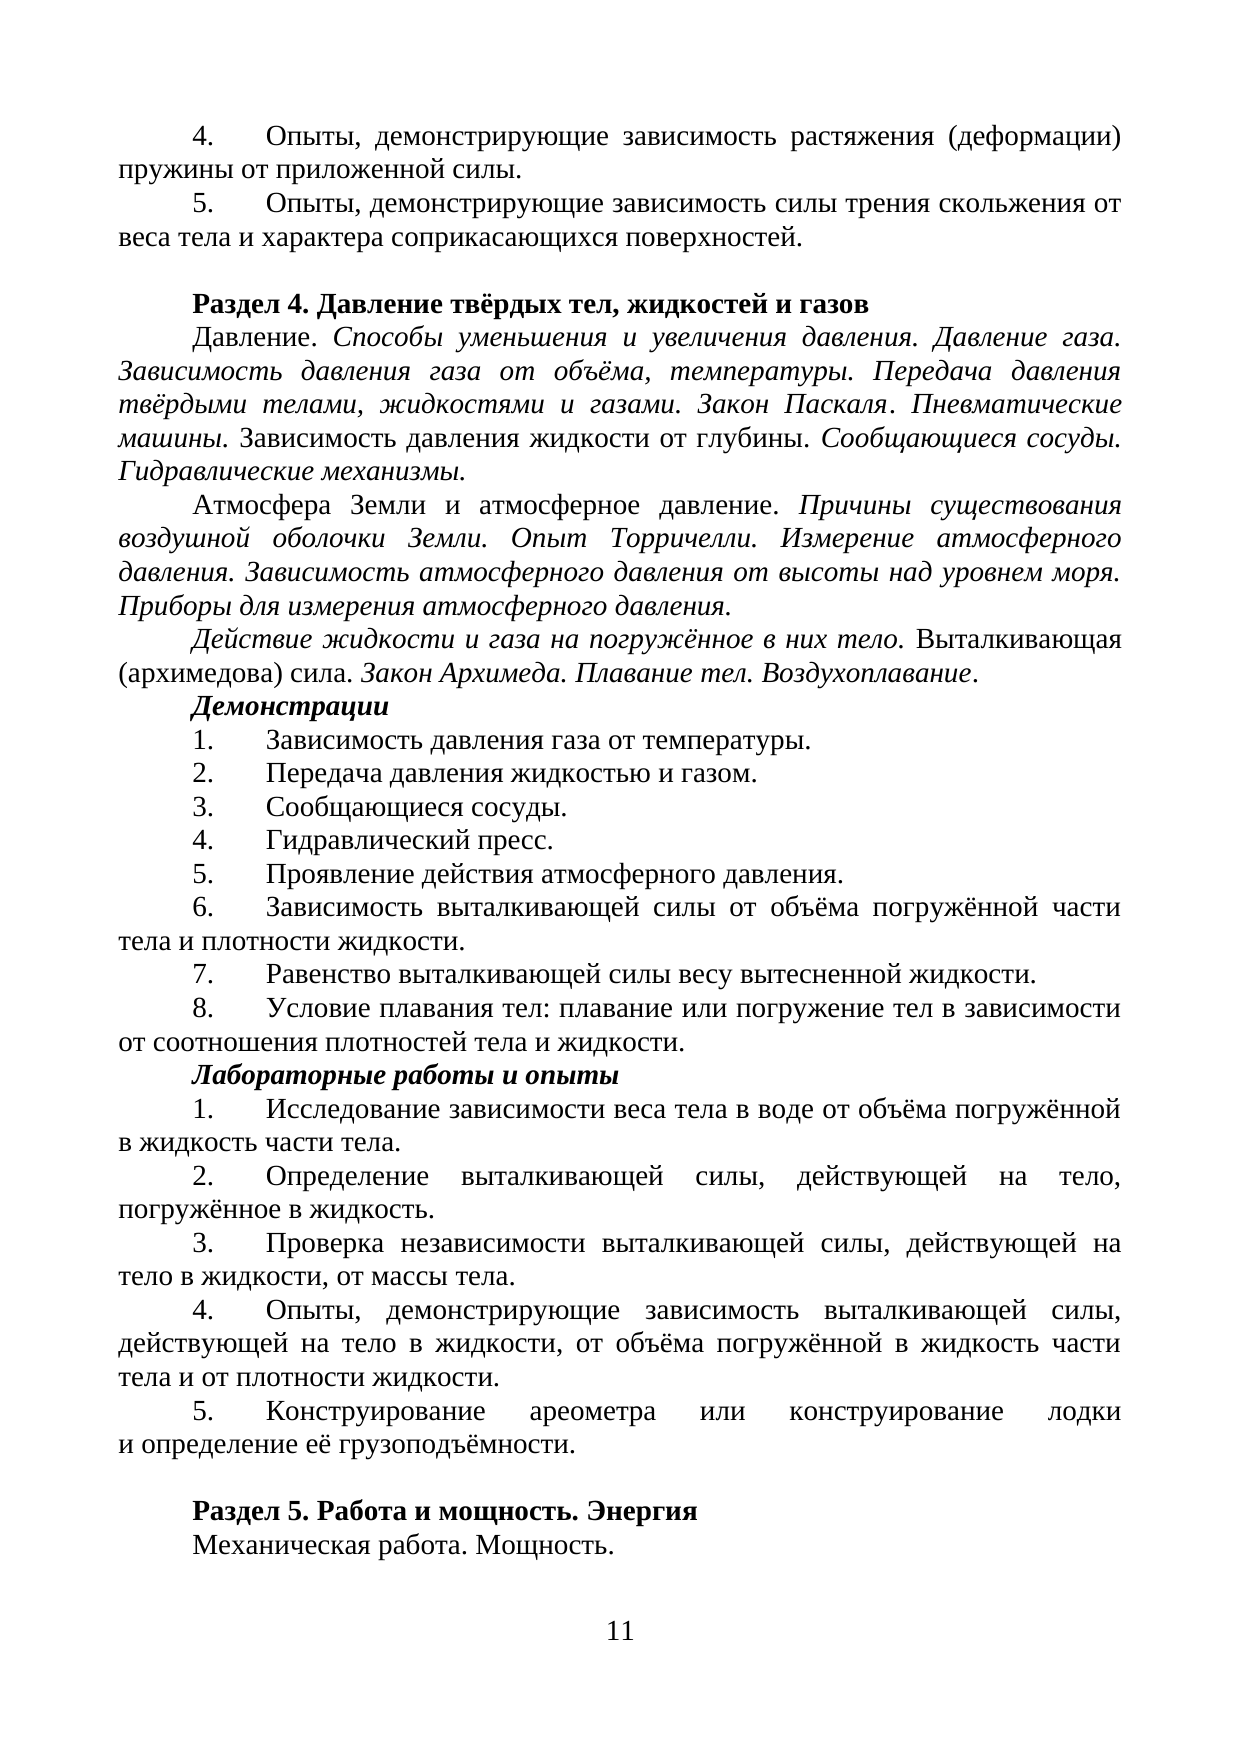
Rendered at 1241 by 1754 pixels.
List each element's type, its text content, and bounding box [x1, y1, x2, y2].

text 4. Опыты, демонстрирующие зависимость растяжения (деформации) пружины от приложенной силы. [118, 118, 1122, 185]
text 3. Проверка независимости выталкивающей силы, действующей на тело в жидкости, от массы тела. [118, 1225, 1122, 1292]
text 5. Опыты, демонстрирующие зависимость силы трения скольжения от веса тела и характера соприкасающихся поверхностей. [118, 185, 1122, 252]
text 1. Исследование зависимости веса тела в воде от объёма погружённой в жидкость части тела. [118, 1091, 1122, 1158]
text 2. Определение выталкивающей силы, действующей на тело, погружённое в жидкость. [118, 1158, 1122, 1225]
text 4. Гидравлический пресс. [118, 822, 1122, 856]
text Раздел 4. Давление твёрдых тел, жидкостей и газов [118, 286, 1122, 319]
text 5. Конструирование ареометра или конструирование лодки и определение её грузоподъёмности. [118, 1393, 1122, 1460]
text Раздел 5. Работа и мощность. Энергия [118, 1493, 1122, 1527]
text 2. Передача давления жидкостью и газом. [118, 755, 1122, 789]
text 4. Опыты, демонстрирующие зависимость выталкивающей силы, действующей на тело в жидкости, от объёма погружённой в жидкость части тела и от плотности жидкости. [118, 1292, 1122, 1393]
text 6. Зависимость выталкивающей силы от объёма погружённой части тела и плотности жидкости. [118, 889, 1122, 957]
text 8. Условие плавания тел: плавание или погружение тел в зависимости от соотношения плотностей тела и жидкости. [118, 990, 1122, 1057]
text Демонстрации [118, 688, 1122, 722]
text 7. Равенство выталкивающей силы весу вытесненной жидкости. [118, 957, 1122, 990]
text Действие жидкости и газа на погружённое в них тело. Выталкивающая (архимедова) сила. Закон Архимеда. Плавание тел. Воздухоплавание. [118, 621, 1122, 688]
text 5. Проявление действия атмосферного давления. [118, 856, 1122, 889]
text Давление. Способы уменьшения и увеличения давления. Давление газа. Зависимость давления газа от объёма, температуры. Передача давления твёрдыми телами, жидкостями и газами. Закон Паскаля. Пневматические машины. Зависимость давления жидкости от глубины. Сообщающиеся сосуды. Гидравлические механизмы. [118, 319, 1122, 487]
text 1. Зависимость давления газа от температуры. [118, 722, 1122, 755]
text Лабораторные работы и опыты [118, 1057, 1122, 1091]
text Атмосфера Земли и атмосферное давление. Причины существования воздушной оболочки Земли. Опыт Торричелли. Измерение атмосферного давления. Зависимость атмосферного давления от высоты над уровнем моря. Приборы для измерения атмосферного давления. [118, 487, 1122, 621]
text Механическая работа. Мощность. [118, 1527, 1122, 1560]
text 3. Сообщающиеся сосуды. [118, 789, 1122, 822]
